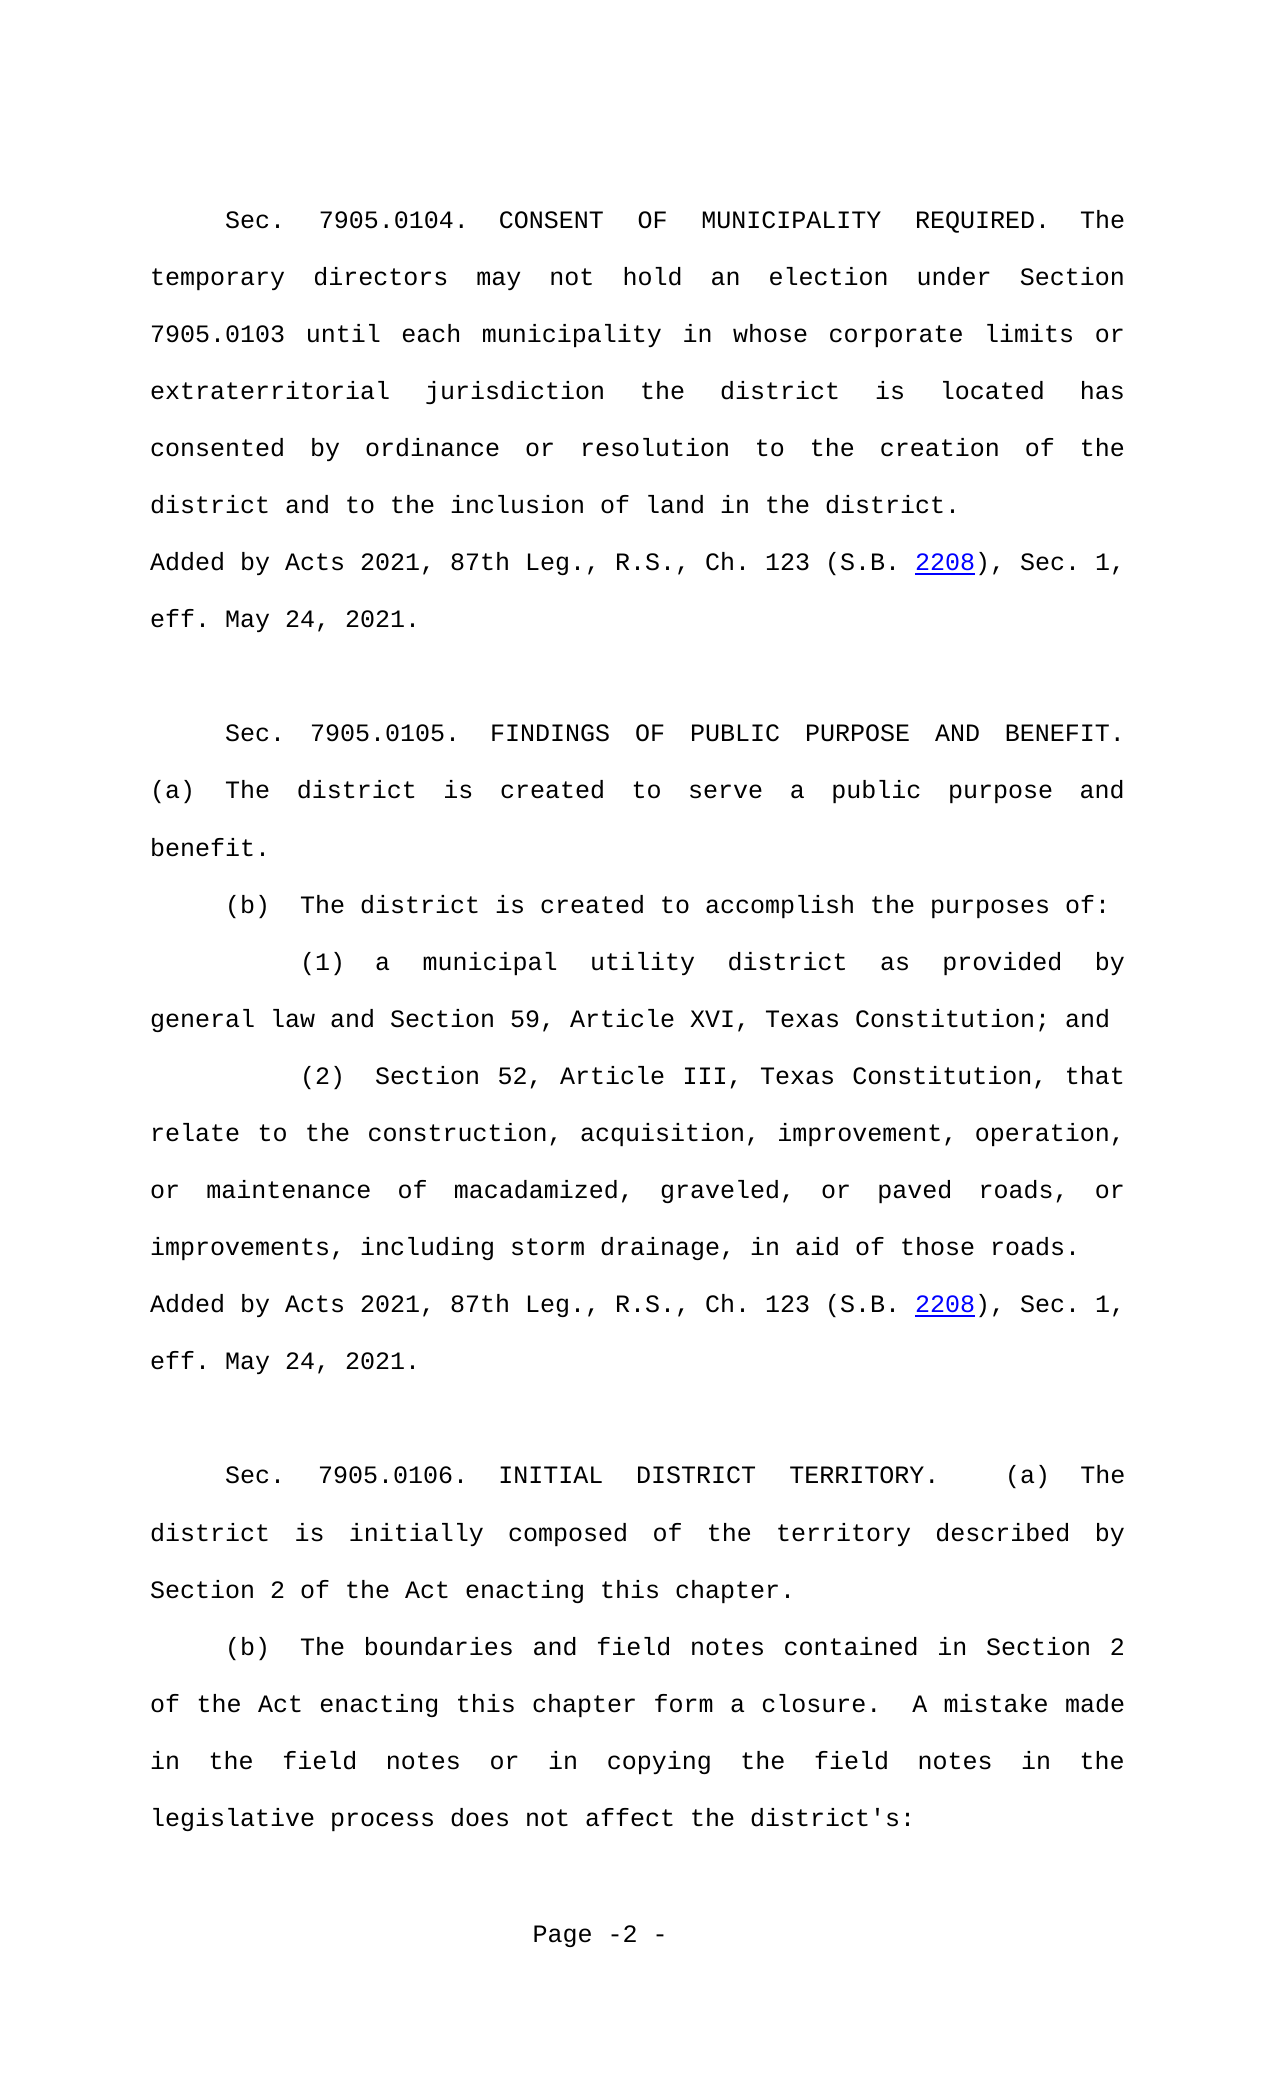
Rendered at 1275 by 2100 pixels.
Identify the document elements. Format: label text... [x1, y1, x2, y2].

text (b) The district is created to accomplish the purposes of: [150, 892, 1125, 921]
text Added by Acts 2021, 87th Leg., R.S., Ch. 123 (S.B. 2208), Sec. 1, eff. May 24, 2021. [150, 549, 1125, 635]
text (1) a municipal utility district as provided by general law and Section 59, Article XVI, Texas Constitution; and [150, 949, 1125, 1035]
text (2) Section 52, Article III, Texas Constitution, that relate to the construction, acquisition, improvement, operation, or maintenance of macadamized, graveled, or paved roads, or improvements, including storm drainage, in aid of those roads. [150, 1063, 1125, 1263]
text Sec. 7905.0104. CONSENT OF MUNICIPALITY REQUIRED. The temporary directors may not hold an election under Section 7905.0103 until each municipality in whose corporate limits or extraterritorial jurisdiction the district is located has consented by ordinance or resolution to the creation of the district and to the inclusion of land in the district. [150, 207, 1125, 521]
text (b) The boundaries and field notes contained in Section 2 of the Act enacting this chapter form a closure. A mistake made in the field notes or in copying the field notes in the legislative process does not affect the district's: [150, 1634, 1125, 1834]
text Sec. 7905.0105. FINDINGS OF PUBLIC PURPOSE AND BENEFIT. (a) The district is created to serve a public purpose and benefit. [150, 721, 1125, 863]
text Added by Acts 2021, 87th Leg., R.S., Ch. 123 (S.B. 2208), Sec. 1, eff. May 24, 2021. [150, 1292, 1125, 1377]
text Sec. 7905.0106. INITIAL DISTRICT TERRITORY. (a) The district is initially composed of the territory described by Section 2 of the Act enacting this chapter. [150, 1463, 1125, 1606]
